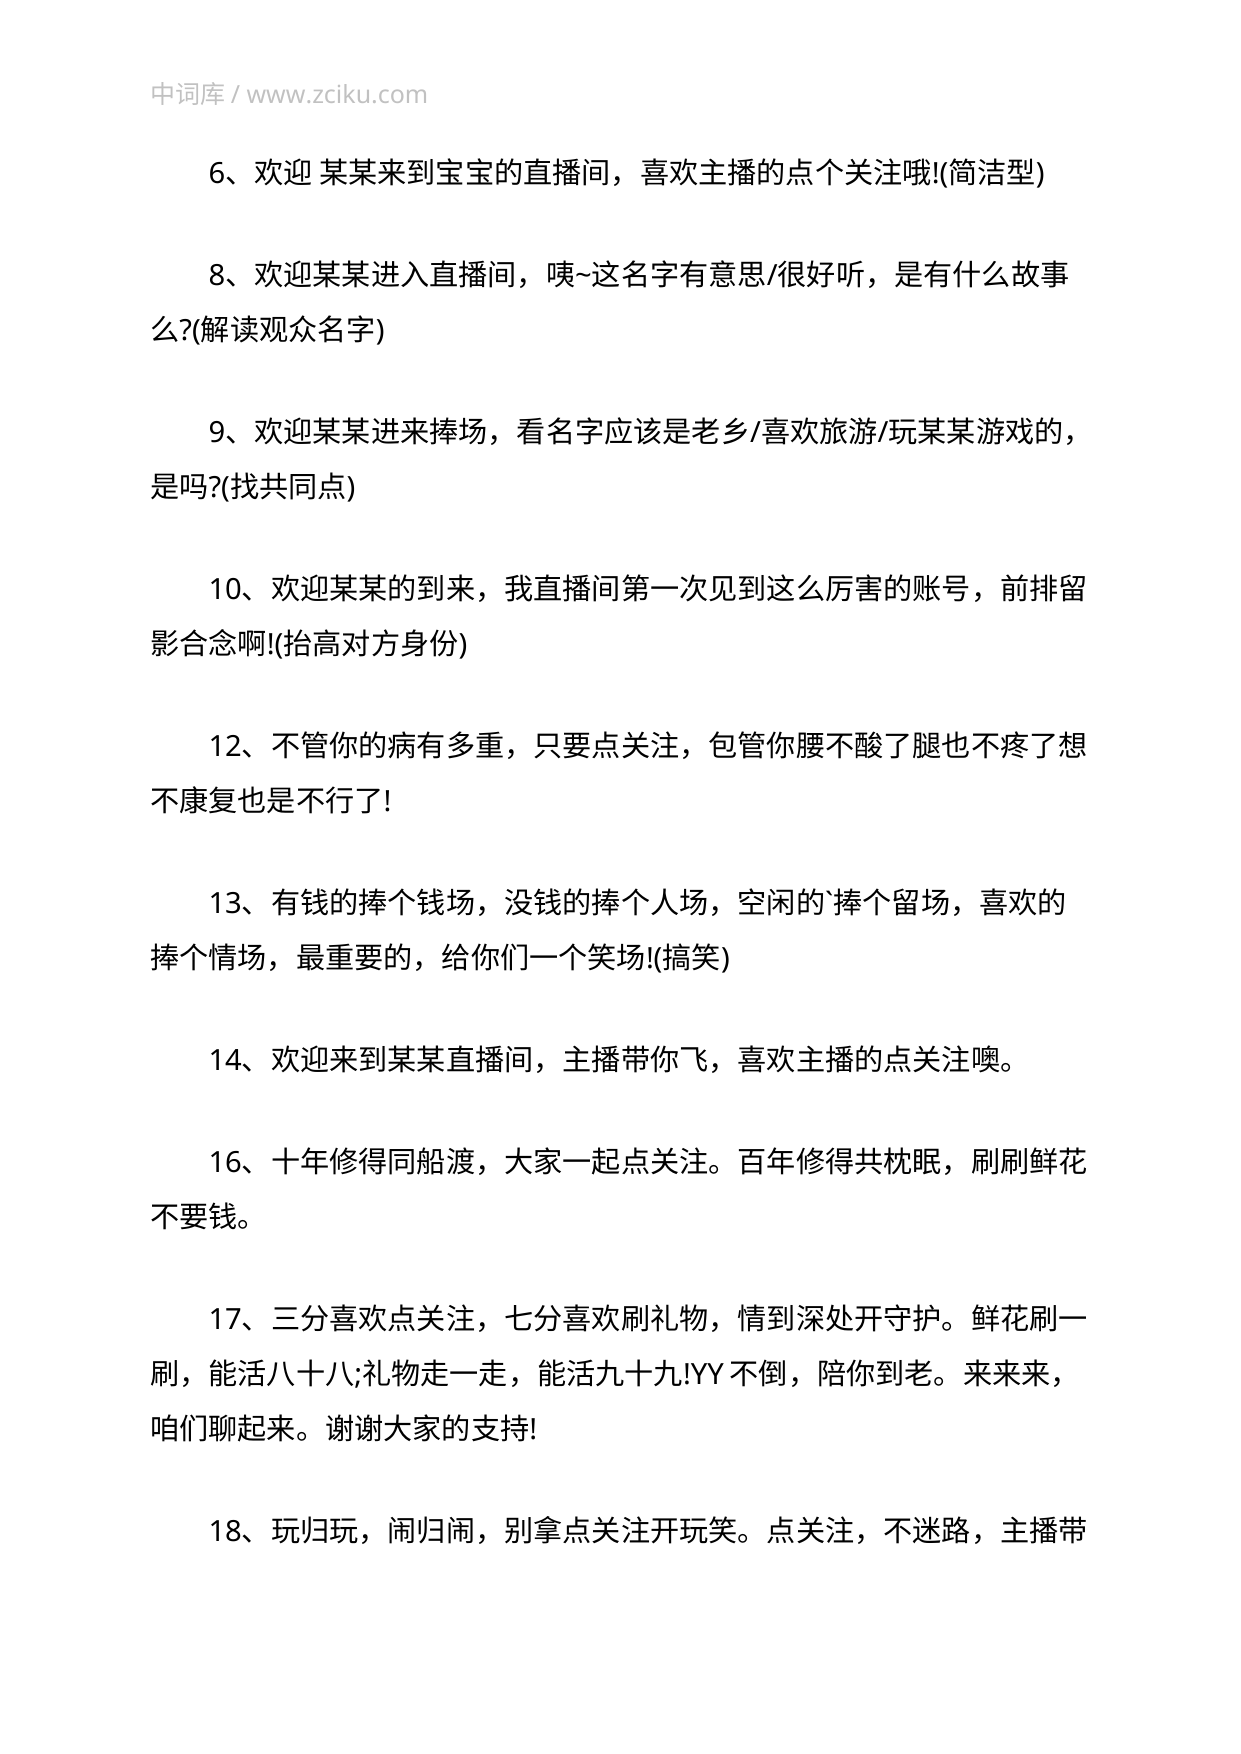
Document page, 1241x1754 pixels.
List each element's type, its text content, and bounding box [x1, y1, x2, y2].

text 17、三分喜欢点关注，七分喜欢刷礼物，情到深处开守护。鲜花刷一刷，能活八十八;礼物走一走，能活九十九!YY不倒，陪你到老。来来来，咱们聊起来。谢谢大家的支持! [150, 1296, 1090, 1448]
text 9、欢迎某某进来捧场，看名字应该是老乡/喜欢旅游/玩某某游戏的，是吗?(找共同点) [150, 409, 1090, 506]
text 13、有钱的捧个钱场，没钱的捧个人场，空闲的`捧个留场，喜欢的捧个情场，最重要的，给你们一个笑场!(搞笑) [150, 880, 1090, 977]
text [150, 1508, 1090, 1550]
text 6、欢迎 某某来到宝宝的直播间，喜欢主播的点个关注哦!(简洁型) [150, 150, 1090, 192]
text 12、不管你的病有多重，只要点关注，包管你腰不酸了腿也不疼了想不康复也是不行了! [150, 723, 1090, 820]
text 10、欢迎某某的到来，我直播间第一次见到这么厉害的账号，前排留影合念啊!(抬高对方身份) [150, 566, 1090, 663]
text 16、十年修得同船渡，大家一起点关注。百年修得共枕眠，刷刷鲜花不要钱。 [150, 1139, 1090, 1236]
text 8、欢迎某某进入直播间，咦~这名字有意思/很好听，是有什么故事么?(解读观众名字) [150, 252, 1090, 349]
text 14、欢迎来到某某直播间，主播带你飞，喜欢主播的点关注噢。 [150, 1037, 1090, 1079]
